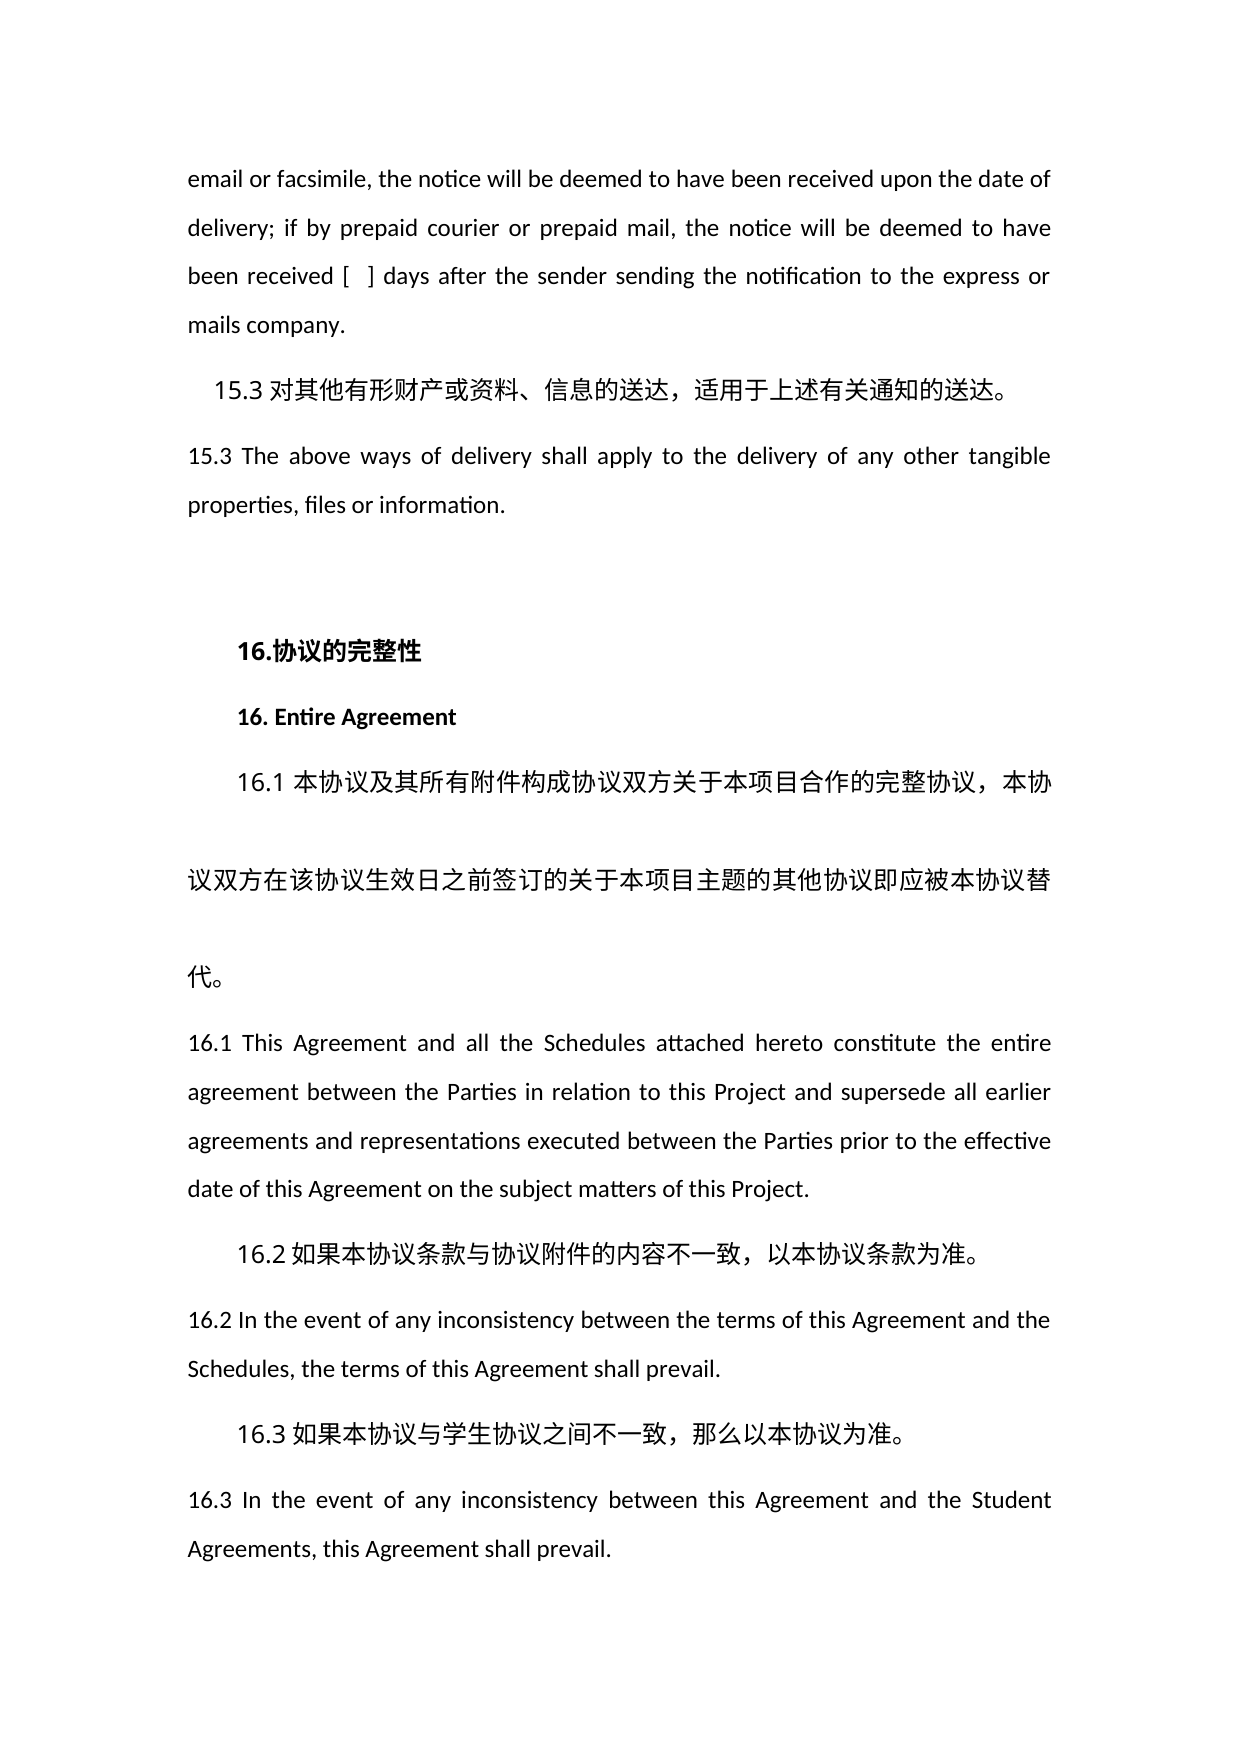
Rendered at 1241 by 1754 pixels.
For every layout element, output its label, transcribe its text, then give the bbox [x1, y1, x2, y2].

text 15.3 对其他有形财产或资料、信息的送达，适用于上述有关通知的送达。 [187, 356, 1053, 421]
text 16.1 本协议及其所有附件构成协议双方关于本项目合作的完整协议，本协议双方在该协议生效日之前签订的关于本项目主题的其他协议即应被本协议替代。 [187, 748, 1053, 1008]
text 16.2 In the event of any inconsistency between the terms of this Agreement and the Schedules, the terms of this Agreement shall prevail. [187, 1303, 1053, 1385]
text 15.3 The above ways of delivery shall apply to the delivery of any other tangible properties, files or information. [187, 439, 1053, 520]
text 16.3 In the event of any inconsistency between this Agreement and the Student Agreements, this Agreement shall prevail. [187, 1483, 1053, 1564]
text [187, 162, 1053, 341]
text 16.协议的完整性 [187, 617, 1053, 682]
text 16.3 如果本协议与学生协议之间不一致，那么以本协议为准。 [187, 1400, 1053, 1465]
text 16. Entire Agreement [187, 701, 1053, 733]
text 16.2如果本协议条款与协议附件的内容不一致，以本协议条款为准。 [187, 1220, 1053, 1285]
text 16.1 This Agreement and all the Schedules attached hereto constitute the entire agreement between the Parties in relation to this Project and supersede all earlier agreements and representations executed between the Parties prior to the effective date of this Agreement on the subject matters of this Project. [187, 1026, 1053, 1205]
